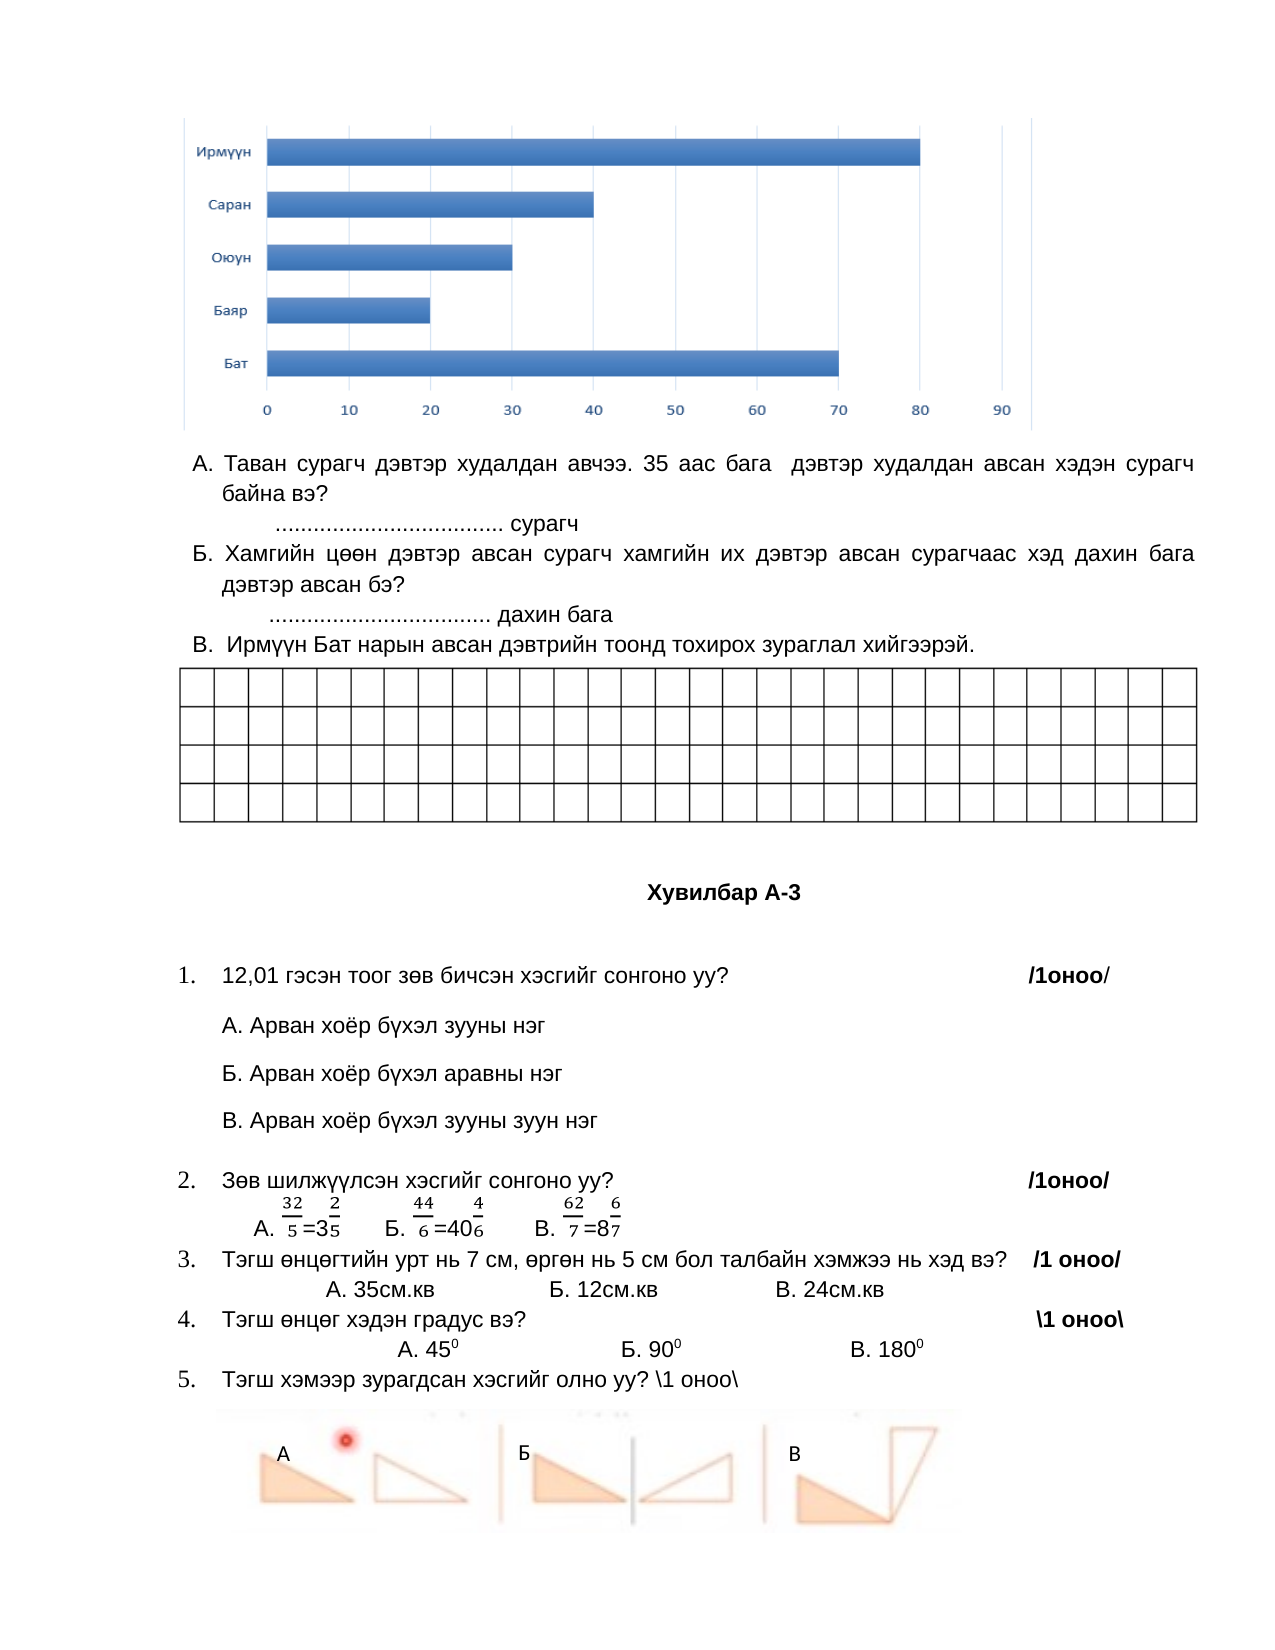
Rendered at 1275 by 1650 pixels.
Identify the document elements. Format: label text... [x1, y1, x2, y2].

list Зөв шилжүүлсэн хэсгийг сонгоно уу? /1оноо/ [177, 1165, 1196, 1194]
text .................................... сурагч [192, 510, 1196, 537]
text А. Таван сурагч дэвтэр худалдан авчээ. 35 аас бага дэвтэр худалдан авсан хэдэн сурагч байна вэ? [192, 450, 1196, 506]
picture [216, 1409, 962, 1533]
list 12,01 гэсэн тоог зөв бичсэн хэсгийг сонгоно уу? /1оноо/ [177, 960, 1196, 989]
text В. Арван хоёр бүхэл зууны зуун нэг [177, 1107, 1196, 1134]
text А. Арван хоёр бүхэл зууны нэг [222, 1012, 1196, 1039]
text А. =3 Б. =40 В. =8 [253, 1197, 1196, 1241]
text Б. Арван хоёр бүхэл аравны нэг [222, 1060, 1196, 1086]
picture [328, 1197, 340, 1237]
picture [472, 1197, 484, 1237]
picture [412, 1197, 434, 1237]
picture [562, 1197, 584, 1237]
list Тэгш хэмээр зурагдсан хэсгийг олно уу? \1 оноо\ [177, 1364, 1196, 1393]
picture [177, 661, 1205, 835]
picture [281, 1197, 303, 1237]
text А. 35см.кв Б. 12см.кв В. 24см.кв [177, 1276, 1196, 1302]
text В. Ирмүүн Бат нарын авсан дэвтрийн тоонд тохирох зураглал хийгээрэй. [192, 631, 1196, 657]
list Тэгш өнцөг хэдэн градус вэ? \1 оноо\ [177, 1304, 1196, 1333]
text А. 450 Б. 900 В. 1800 [177, 1336, 1196, 1362]
list Тэгш өнцөгтийн урт нь 7 см, өргөн нь 5 см бол талбайн хэмжээ нь хэд вэ? /1 оноо/ [177, 1244, 1196, 1273]
text ................................... дахин бага [192, 601, 1196, 627]
picture [609, 1197, 621, 1237]
list Хувилбар А-3 [252, 879, 1196, 906]
text Б. Хамгийн цөөн дэвтэр авсан сурагч хамгийн их дэвтэр авсан сурагчаас хэд дахин бага дэвтэр авсан бэ? [192, 540, 1196, 597]
picture [177, 118, 1109, 446]
